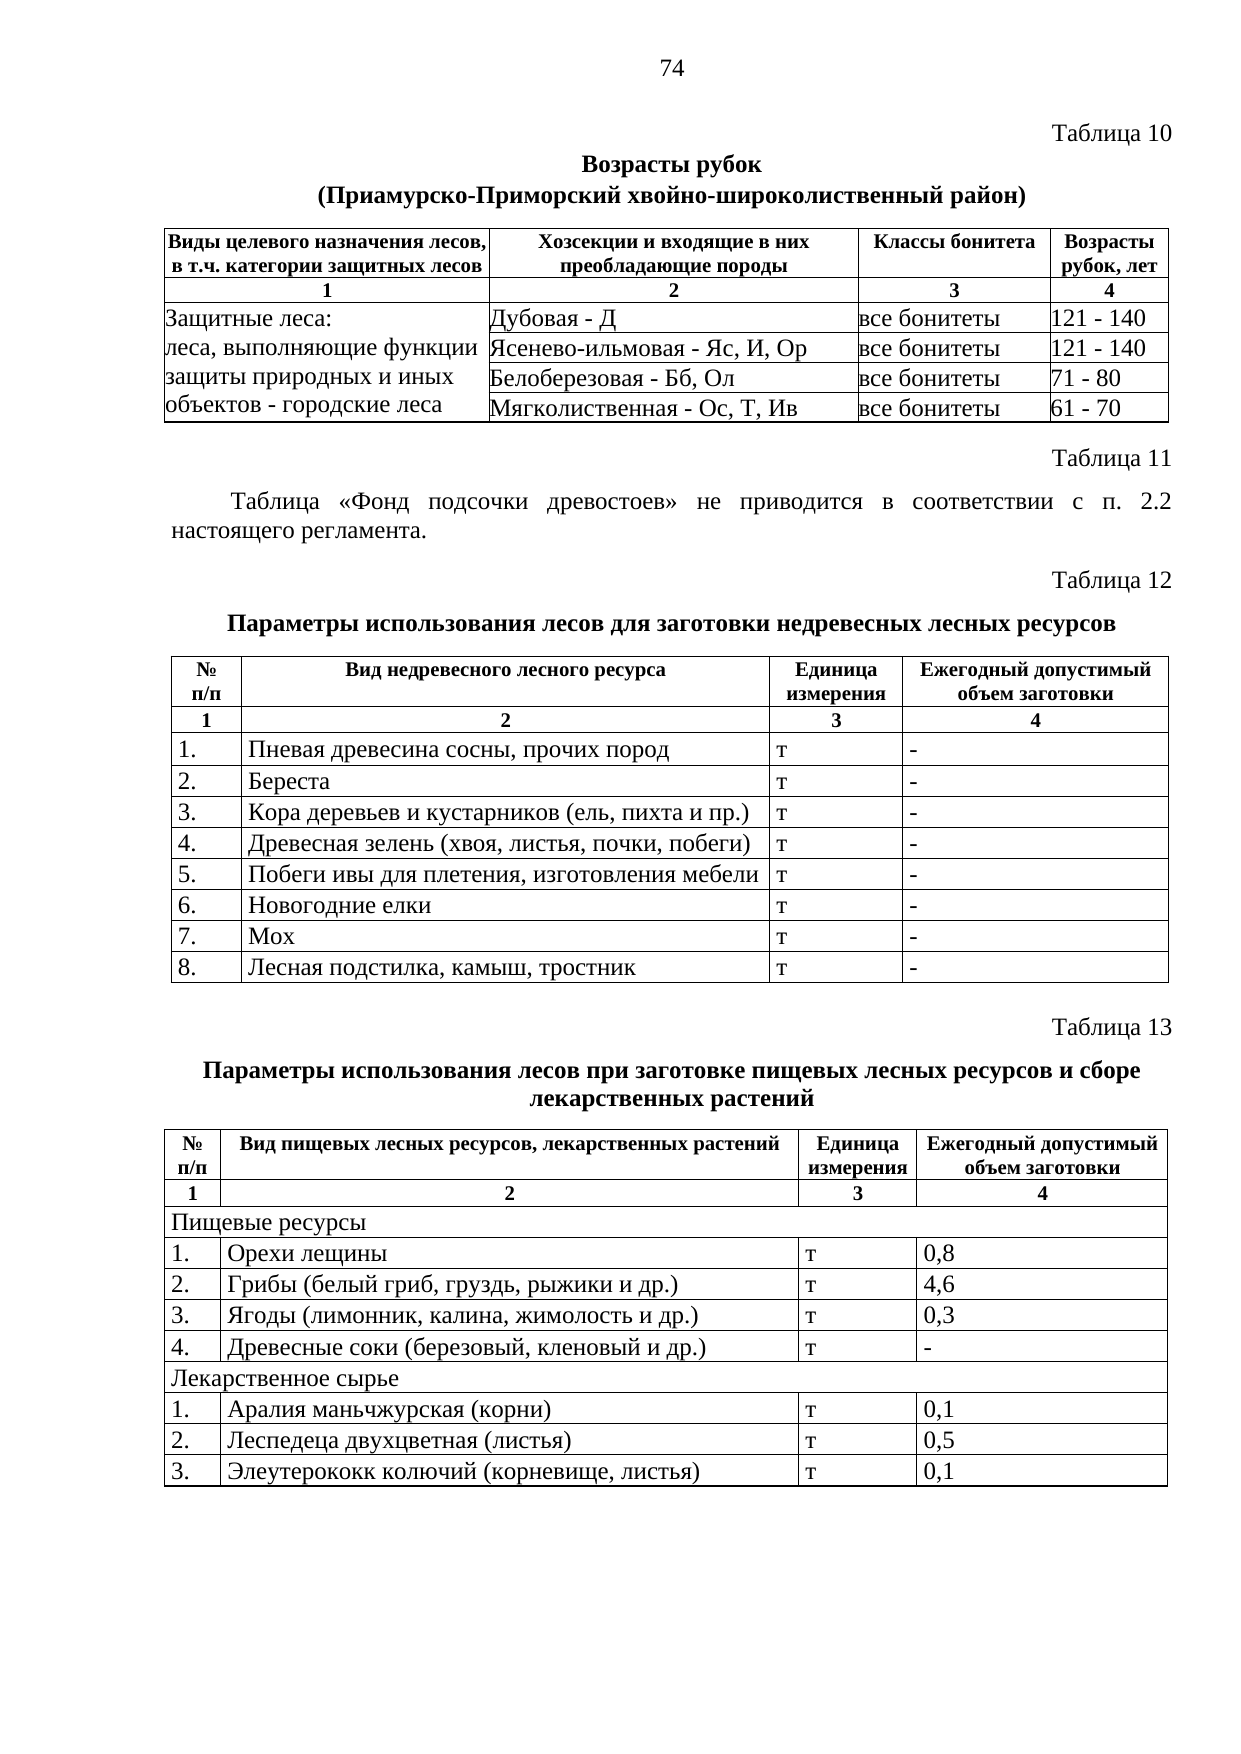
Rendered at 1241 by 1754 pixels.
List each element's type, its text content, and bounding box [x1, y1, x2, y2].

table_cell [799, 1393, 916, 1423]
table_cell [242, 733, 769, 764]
text Таблица «Фонд подсочки древостоев» не приводится в соответствии с п. 2.2 настоящего регламента. [171, 486, 1172, 544]
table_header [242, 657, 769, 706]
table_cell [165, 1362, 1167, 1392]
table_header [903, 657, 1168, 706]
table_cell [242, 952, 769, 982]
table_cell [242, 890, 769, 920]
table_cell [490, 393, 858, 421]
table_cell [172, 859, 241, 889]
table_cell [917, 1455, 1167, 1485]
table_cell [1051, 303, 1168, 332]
subtitle Таблица 10 [171, 118, 1172, 147]
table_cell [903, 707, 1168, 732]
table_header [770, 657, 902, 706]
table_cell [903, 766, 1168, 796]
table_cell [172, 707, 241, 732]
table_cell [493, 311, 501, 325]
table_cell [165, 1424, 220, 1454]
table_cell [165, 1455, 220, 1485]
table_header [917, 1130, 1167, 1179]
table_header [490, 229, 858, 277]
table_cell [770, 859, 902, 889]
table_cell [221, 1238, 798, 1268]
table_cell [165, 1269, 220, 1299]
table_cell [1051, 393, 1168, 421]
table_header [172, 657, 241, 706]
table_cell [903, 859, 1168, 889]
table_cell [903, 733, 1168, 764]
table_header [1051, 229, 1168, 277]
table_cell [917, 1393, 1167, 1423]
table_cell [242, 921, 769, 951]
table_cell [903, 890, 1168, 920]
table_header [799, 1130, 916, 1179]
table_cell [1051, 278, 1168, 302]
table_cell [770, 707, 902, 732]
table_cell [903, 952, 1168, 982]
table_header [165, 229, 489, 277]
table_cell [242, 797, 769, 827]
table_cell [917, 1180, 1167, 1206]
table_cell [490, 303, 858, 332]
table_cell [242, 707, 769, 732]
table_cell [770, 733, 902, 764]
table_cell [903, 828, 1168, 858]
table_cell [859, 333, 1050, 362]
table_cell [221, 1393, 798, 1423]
subtitle Таблица 13 [171, 1012, 1172, 1040]
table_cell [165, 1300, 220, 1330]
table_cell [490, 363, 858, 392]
text Возрасты рубок [171, 149, 1172, 178]
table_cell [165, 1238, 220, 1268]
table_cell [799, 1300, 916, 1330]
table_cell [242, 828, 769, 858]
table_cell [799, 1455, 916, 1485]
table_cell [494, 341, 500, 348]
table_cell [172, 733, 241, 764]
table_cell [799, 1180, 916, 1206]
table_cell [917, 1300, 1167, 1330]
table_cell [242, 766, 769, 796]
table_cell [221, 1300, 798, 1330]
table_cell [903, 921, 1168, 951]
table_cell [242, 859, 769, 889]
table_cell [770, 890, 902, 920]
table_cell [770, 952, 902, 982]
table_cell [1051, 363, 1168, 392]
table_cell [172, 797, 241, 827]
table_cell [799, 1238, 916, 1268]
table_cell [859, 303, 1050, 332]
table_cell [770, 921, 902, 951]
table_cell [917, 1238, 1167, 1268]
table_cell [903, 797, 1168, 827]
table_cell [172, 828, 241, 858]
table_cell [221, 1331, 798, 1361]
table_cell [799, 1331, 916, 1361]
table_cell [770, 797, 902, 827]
text (Приамурско-Приморский хвойно-широколиственный район) [171, 180, 1172, 209]
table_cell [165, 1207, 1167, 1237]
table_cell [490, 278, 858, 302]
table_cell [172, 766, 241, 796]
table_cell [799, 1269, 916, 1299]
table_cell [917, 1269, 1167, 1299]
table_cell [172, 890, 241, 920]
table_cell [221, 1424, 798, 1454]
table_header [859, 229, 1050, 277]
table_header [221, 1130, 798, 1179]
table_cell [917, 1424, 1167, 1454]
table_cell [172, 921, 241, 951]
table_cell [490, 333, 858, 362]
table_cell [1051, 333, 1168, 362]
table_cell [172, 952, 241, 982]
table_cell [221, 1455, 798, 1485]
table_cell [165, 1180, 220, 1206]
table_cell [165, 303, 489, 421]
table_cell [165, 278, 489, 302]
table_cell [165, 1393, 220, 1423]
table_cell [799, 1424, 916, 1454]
subtitle Таблица 12 [171, 565, 1172, 593]
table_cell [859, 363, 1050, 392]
subtitle Таблица 11 [171, 443, 1172, 472]
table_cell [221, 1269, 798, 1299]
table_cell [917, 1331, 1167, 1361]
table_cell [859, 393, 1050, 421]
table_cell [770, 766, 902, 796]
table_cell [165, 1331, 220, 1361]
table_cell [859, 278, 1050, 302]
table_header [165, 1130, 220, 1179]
text Параметры использования лесов для заготовки недревесных лесных ресурсов [171, 608, 1172, 637]
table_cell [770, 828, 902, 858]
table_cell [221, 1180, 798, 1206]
text Параметры использования лесов при заготовке пищевых лесных ресурсов и сборе лекарственных растений [171, 1055, 1172, 1112]
